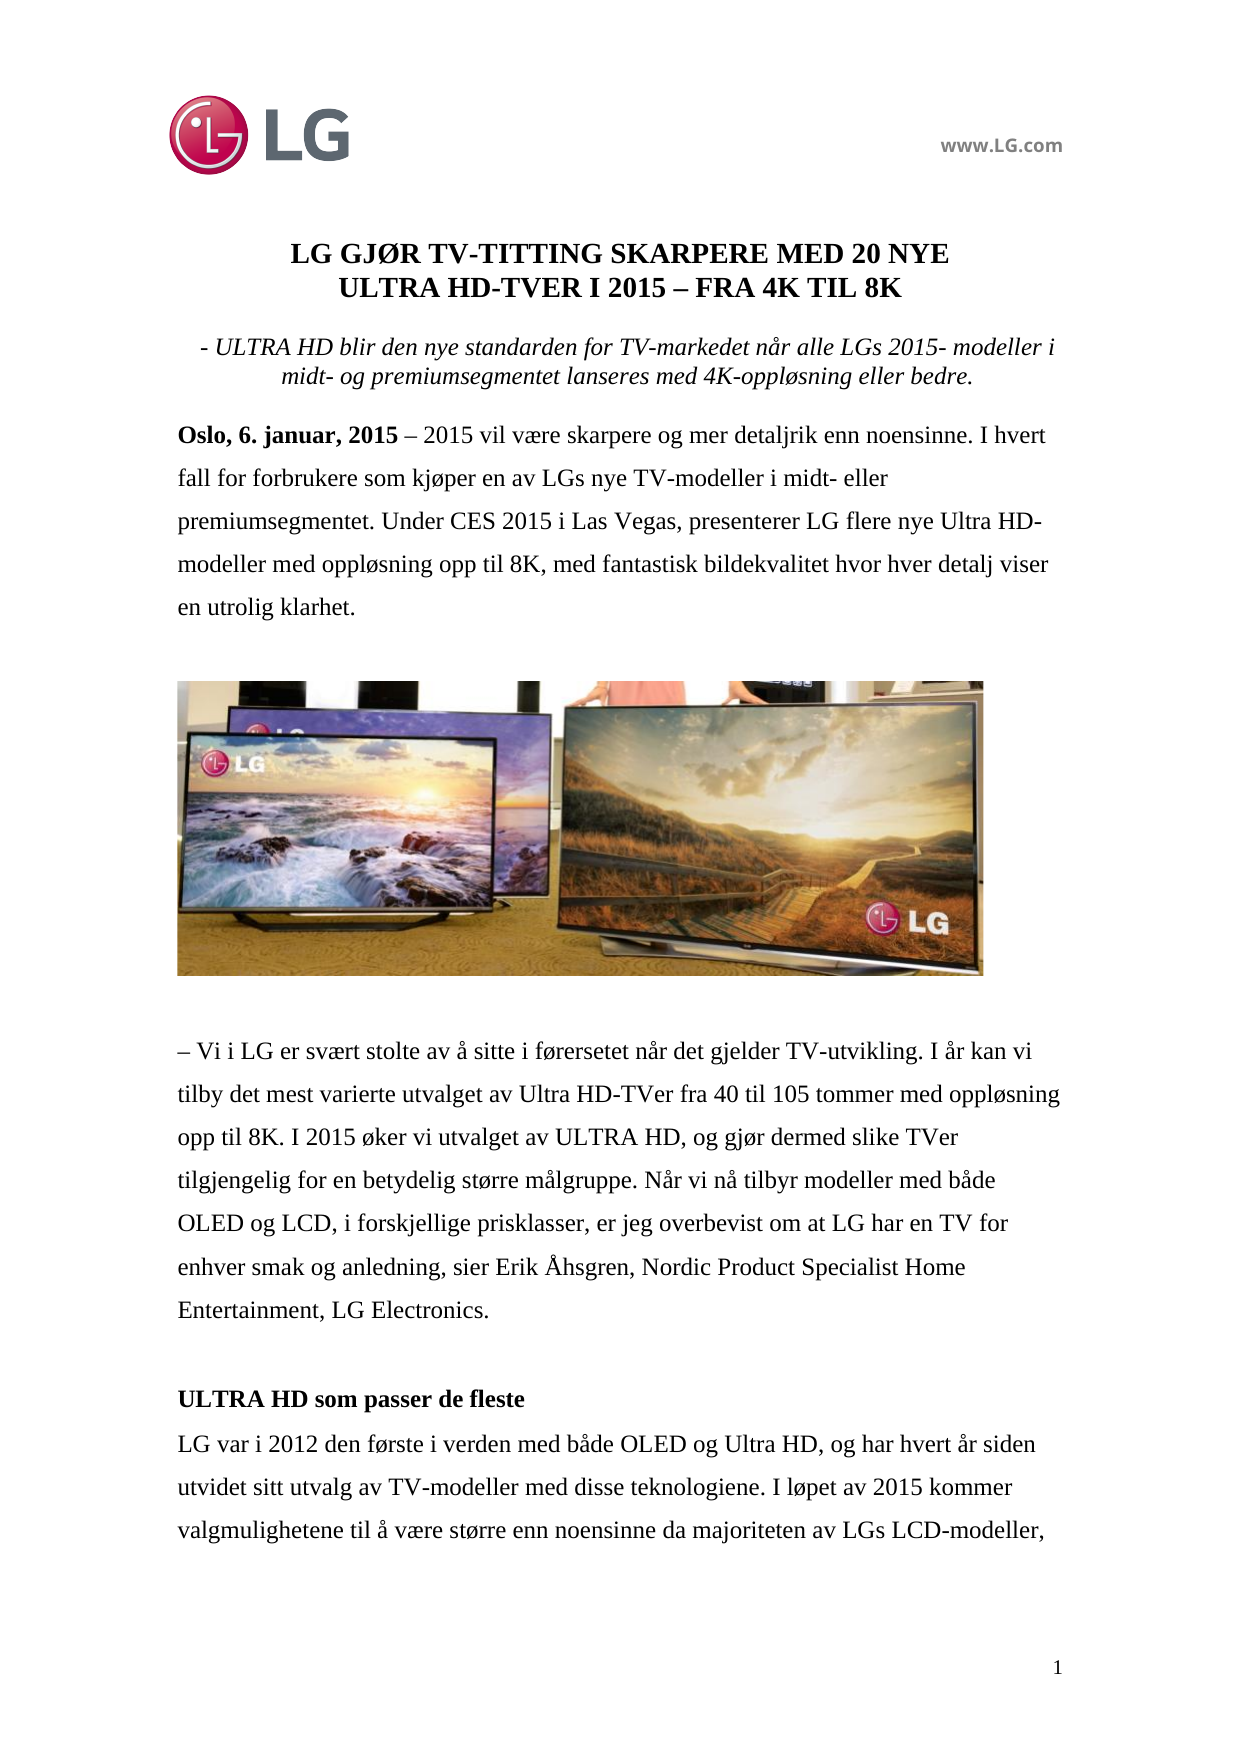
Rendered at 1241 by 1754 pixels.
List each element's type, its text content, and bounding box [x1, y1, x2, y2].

picture [167, 93, 351, 176]
text Oslo, 6. januar, 2015 – 2015 vil være skarpere og mer detaljrik enn noensinne. I hvert fall for forbrukere som kjøper en av LGs nye TV-modeller i midt- eller premiumsegmentet. Under CES 2015 i Las Vegas, presenterer LG flere nye Ultra HD-modeller med oppløsning opp til 8K, med fantastisk bildekvalitet hvor hver detalj viser en utrolig klarhet. [177, 420, 1063, 621]
text LG GJØR TV-TITTING SKARPERE MED 20 NYE [177, 236, 1063, 270]
text ULTRA HD som passer de fleste [177, 1384, 1063, 1413]
text – Vi i LG er svært stolte av å sitte i førersetet når det gjelder TV-utvikling. I år kan vi tilby det mest varierte utvalget av Ultra HD-TVer fra 40 til 105 tommer med oppløsning opp til 8K. I 2015 øker vi utvalget av ULTRA HD, og gjør dermed slike TVer tilgjengelig for en betydelig større målgruppe. Når vi nå tilbyr modeller med både OLED og LCD, i forskjellige prisklasser, er jeg overbevist om at LG har en TV for enhver smak og anledning, sier Erik Åhsgren, Nordic Product Specialist Home Entertainment, LG Electronics. [177, 1036, 1063, 1323]
picture [177, 681, 984, 976]
text ULTRA HD-TVER I 2015 – FRA 4K TIL 8K [177, 270, 1063, 303]
text - ULTRA HD blir den nye standarden for TV-markedet når alle LGs 2015- modeller i midt- og premiumsegmentet lanseres med 4K-oppløsning eller bedre. [177, 332, 1078, 389]
